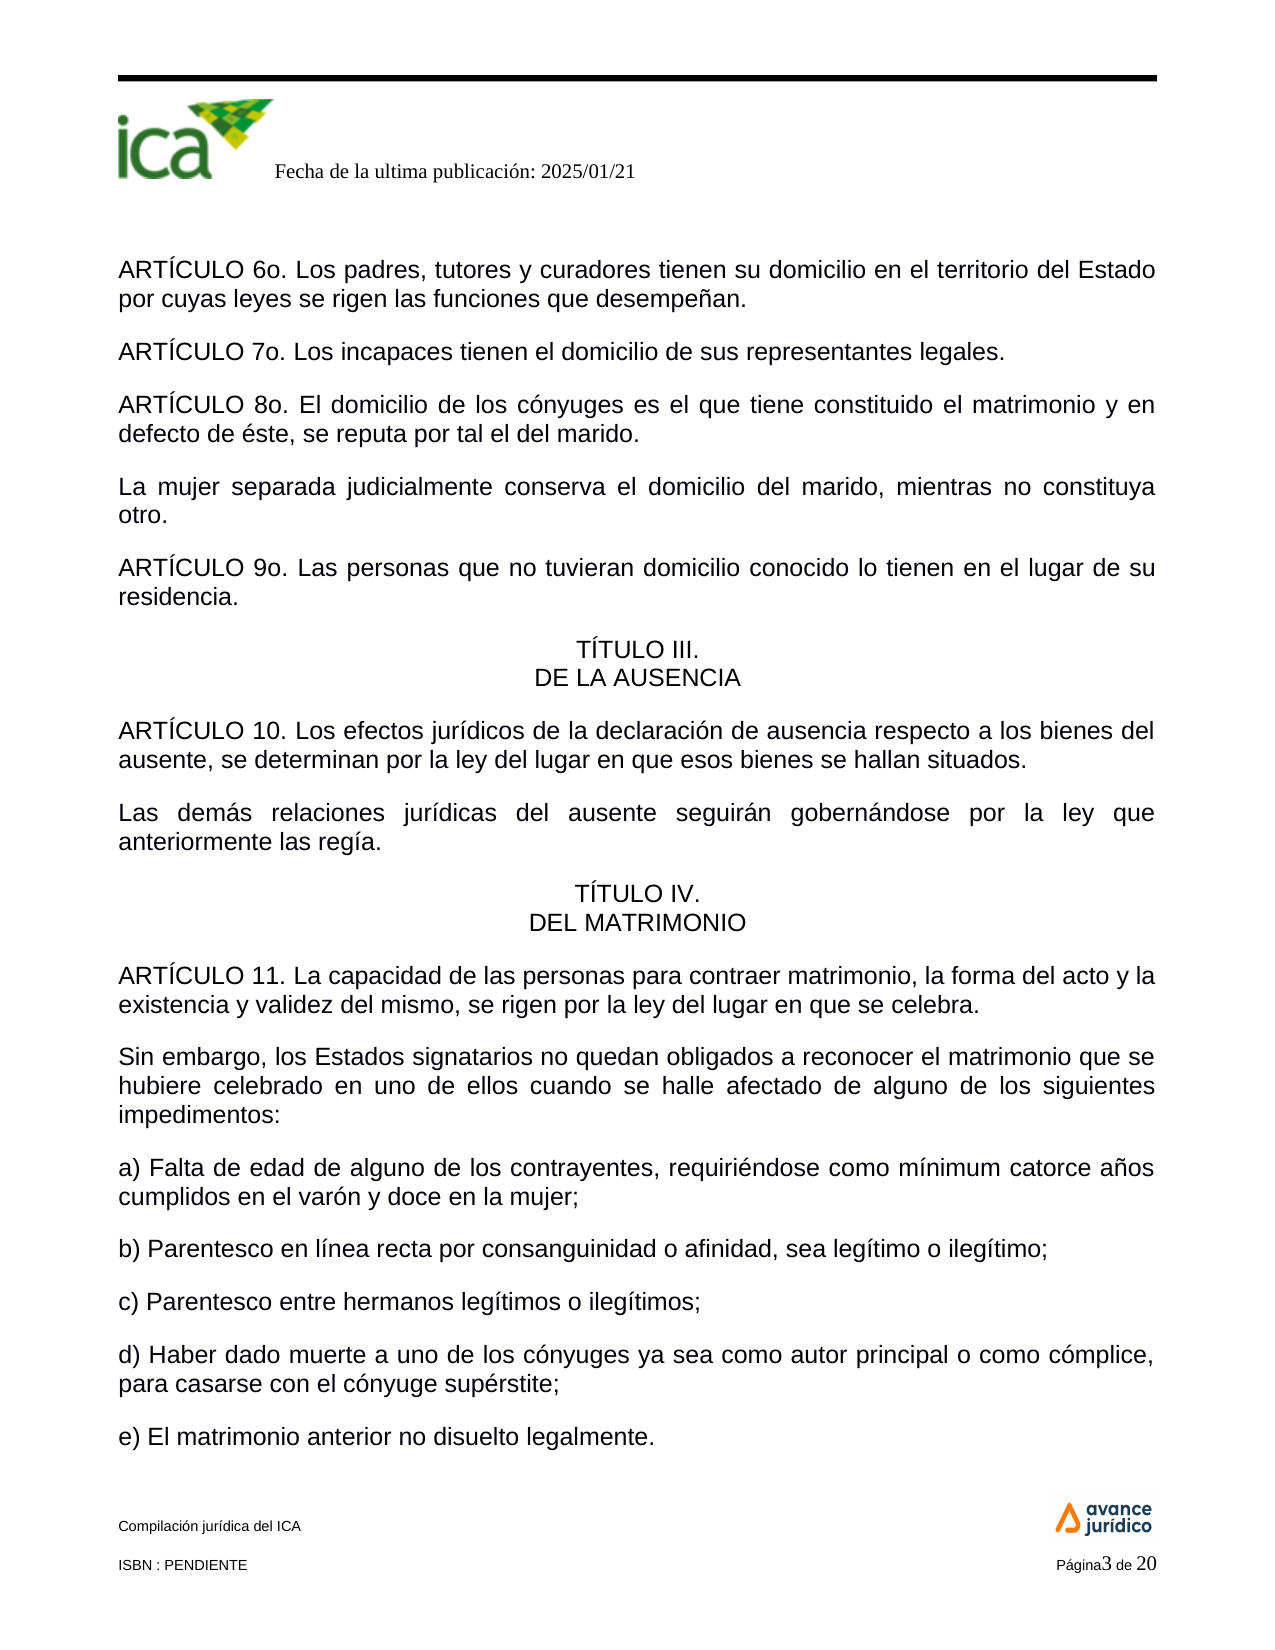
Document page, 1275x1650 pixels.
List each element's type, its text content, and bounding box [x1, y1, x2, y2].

text DEL MATRIMONIO [118, 908, 1157, 937]
text &$ARTÍCULO 11. La capacidad de las personas para contraer matrimonio, la forma del acto y la existencia y validez del mismo, se rigen por la ley del lugar en que se celebra. [118, 961, 1157, 1018]
text c) Parentesco entre hermanos legítimos o ilegítimos; [118, 1287, 1157, 1316]
text e) El matrimonio anterior no disuelto legalmente. [118, 1421, 1157, 1450]
text &$ARTÍCULO 8o. El domicilio de los cónyuges es el que tiene constituido el matrimonio y en defecto de éste, se reputa por tal el del marido. [118, 390, 1157, 447]
text d) Haber dado muerte a uno de los cónyuges ya sea como autor principal o como cómplice, para casarse con el cónyuge supérstite; [118, 1340, 1157, 1397]
text TÍTULO IV. [118, 879, 1157, 908]
text &$ARTÍCULO 7o. Los incapaces tienen el domicilio de sus representantes legales. [118, 337, 1157, 366]
text a) Falta de edad de alguno de los contrayentes, requiriéndose como mínimum catorce años cumplidos en el varón y doce en la mujer; [118, 1153, 1157, 1210]
text &$ARTÍCULO 9o. Las personas que no tuvieran domicilio conocido lo tienen en el lugar de su residencia. [118, 553, 1157, 611]
text La mujer separada judicialmente conserva el domicilio del marido, mientras no constituya otro. [118, 471, 1157, 529]
text &$ARTÍCULO 10. Los efectos jurídicos de la declaración de ausencia respecto a los bienes del ausente, se determinan por la ley del lugar en que esos bienes se hallan situados. [118, 716, 1157, 774]
text TÍTULO III. [118, 634, 1157, 663]
text b) Parentesco en línea recta por consanguinidad o afinidad, sea legítimo o ilegítimo; [118, 1234, 1157, 1263]
text DE LA AUSENCIA [118, 663, 1157, 692]
text &$ARTÍCULO 6o. Los padres, tutores y curadores tienen su domicilio en el territorio del Estado por cuyas leyes se rigen las funciones que desempeñan. [118, 256, 1157, 313]
text Las demás relaciones jurídicas del ausente seguirán gobernándose por la ley que anteriormente las regía. [118, 798, 1157, 855]
text Sin embargo, los Estados signatarios no quedan obligados a reconocer el matrimonio que se hubiere celebrado en uno de ellos cuando se halle afectado de alguno de los siguientes impedimentos: [118, 1042, 1157, 1129]
